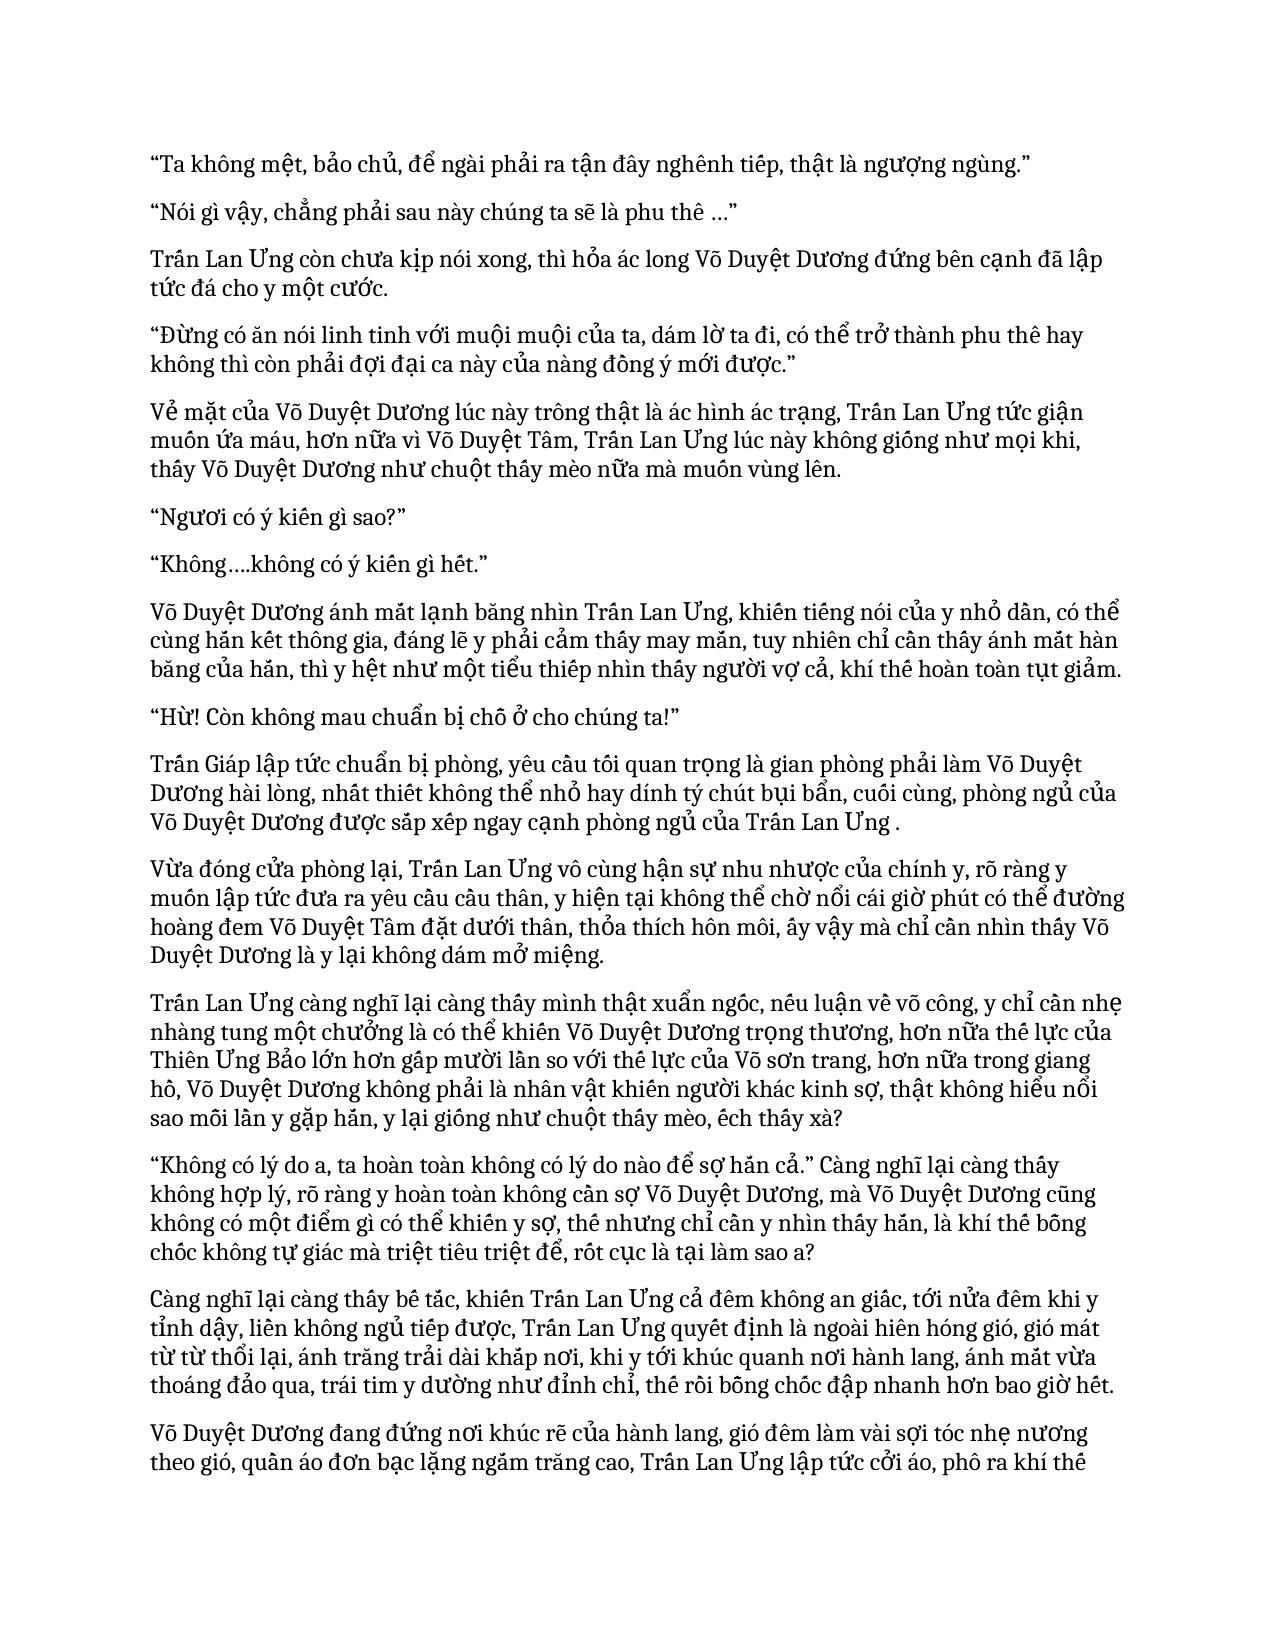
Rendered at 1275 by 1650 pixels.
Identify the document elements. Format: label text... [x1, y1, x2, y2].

text “Hừ! Còn không mau chuẩn bị chỗ ở cho chúng ta!” [150, 702, 1125, 731]
text Trấn Giáp lập tức chuẩn bị phòng, yêu cầu tối quan trọng là gian phòng phải làm Võ Duyệt Dương hài lòng, nhất thiết không thể nhỏ hay dính tý chút bụi bẩn, cuối cùng, phòng ngủ của Võ Duyệt Dương được sắp xếp ngay cạnh phòng ngủ của Trấn Lan Ưng . [150, 750, 1125, 836]
text Võ Duyệt Dương ánh mắt lạnh băng nhìn Trấn Lan Ưng, khiến tiếng nói của y nhỏ dần, có thể cùng hắn kết thông gia, đáng lẽ y phải cảm thấy may mắn, tuy nhiên chỉ cần thấy ánh mắt hàn băng của hắn, thì y hệt như một tiểu thiếp nhìn thấy người vợ cả, khí thế hoàn toàn tụt giảm. [150, 597, 1125, 684]
text “Không có lý do a, ta hoàn toàn không có lý do nào để sợ hắn cả.” Càng nghĩ lại càng thấy không hợp lý, rõ ràng y hoàn toàn không cần sợ Võ Duyệt Dương, mà Võ Duyệt Dương cũng không có một điểm gì có thể khiến y sợ, thế nhưng chỉ cần y nhìn thấy hắn, là khí thế bỗng chốc không tự giác mà triệt tiêu triệt để, rốt cục là tại làm sao a? [150, 1151, 1125, 1266]
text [150, 1419, 1125, 1476]
text “Nói gì vậy, chẳng phải sau này chúng ta sẽ là phu thê …” [150, 197, 1125, 226]
text “Không….không có ý kiến gì hết.” [150, 550, 1125, 579]
text Vẻ mặt của Võ Duyệt Dương lúc này trông thật là ác hình ác trạng, Trấn Lan Ưng tức giận muốn ứa máu, hơn nữa vì Võ Duyệt Tâm, Trấn Lan Ưng lúc này không giống như mọi khi, thấy Võ Duyệt Dương như chuột thấy mèo nữa mà muốn vùng lên. [150, 397, 1125, 484]
text “Ta không mệt, bảo chủ, để ngài phải ra tận đây nghênh tiếp, thật là ngượng ngùng.” [150, 150, 1125, 179]
text “Ngươi có ý kiến gì sao?” [150, 502, 1125, 531]
text Trấn Lan Ưng còn chưa kịp nói xong, thì hỏa ác long Võ Duyệt Dương đứng bên cạnh đã lập tức đá cho y một cước. [150, 245, 1125, 302]
text Vừa đóng cửa phòng lại, Trấn Lan Ưng vô cùng hận sự nhu nhược của chính y, rõ ràng y muốn lập tức đưa ra yêu cầu cầu thân, y hiện tại không thể chờ nổi cái giờ phút có thể đường hoàng đem Võ Duyệt Tâm đặt dưới thân, thỏa thích hôn môi, ấy vậy mà chỉ cần nhìn thấy Võ Duyệt Dương là y lại không dám mở miệng. [150, 855, 1125, 970]
text Trấn Lan Ưng càng nghĩ lại càng thấy mình thật xuẩn ngốc, nếu luận về võ công, y chỉ cần nhẹ nhàng tung một chưởng là có thể khiến Võ Duyệt Dương trọng thương, hơn nữa thế lực của Thiên Ưng Bảo lớn hơn gấp mười lần so với thế lực của Võ sơn trang, hơn nữa trong giang hồ, Võ Duyệt Dương không phải là nhân vật khiến người khác kinh sợ, thật không hiểu nổi sao mỗi lần y gặp hắn, y lại giống như chuột thấy mèo, ếch thấy xà? [150, 989, 1125, 1132]
text Càng nghĩ lại càng thấy bế tắc, khiến Trấn Lan Ưng cả đêm không an giấc, tới nửa đêm khi y tỉnh dậy, liền không ngủ tiếp được, Trấn Lan Ưng quyết định là ngoài hiên hóng gió, gió mát từ từ thổi lại, ánh trăng trải dài khắp nơi, khi y tới khúc quanh nơi hành lang, ánh mắt vừa thoáng đảo qua, trái tim y dường như đỉnh chỉ, thế rồi bỗng chốc đập nhanh hơn bao giờ hết. [150, 1285, 1125, 1400]
text “Đừng có ăn nói linh tinh với muội muội của ta, dám lờ ta đi, có thể trở thành phu thê hay không thì còn phải đợi đại ca này của nàng đồng ý mới được.” [150, 321, 1125, 379]
